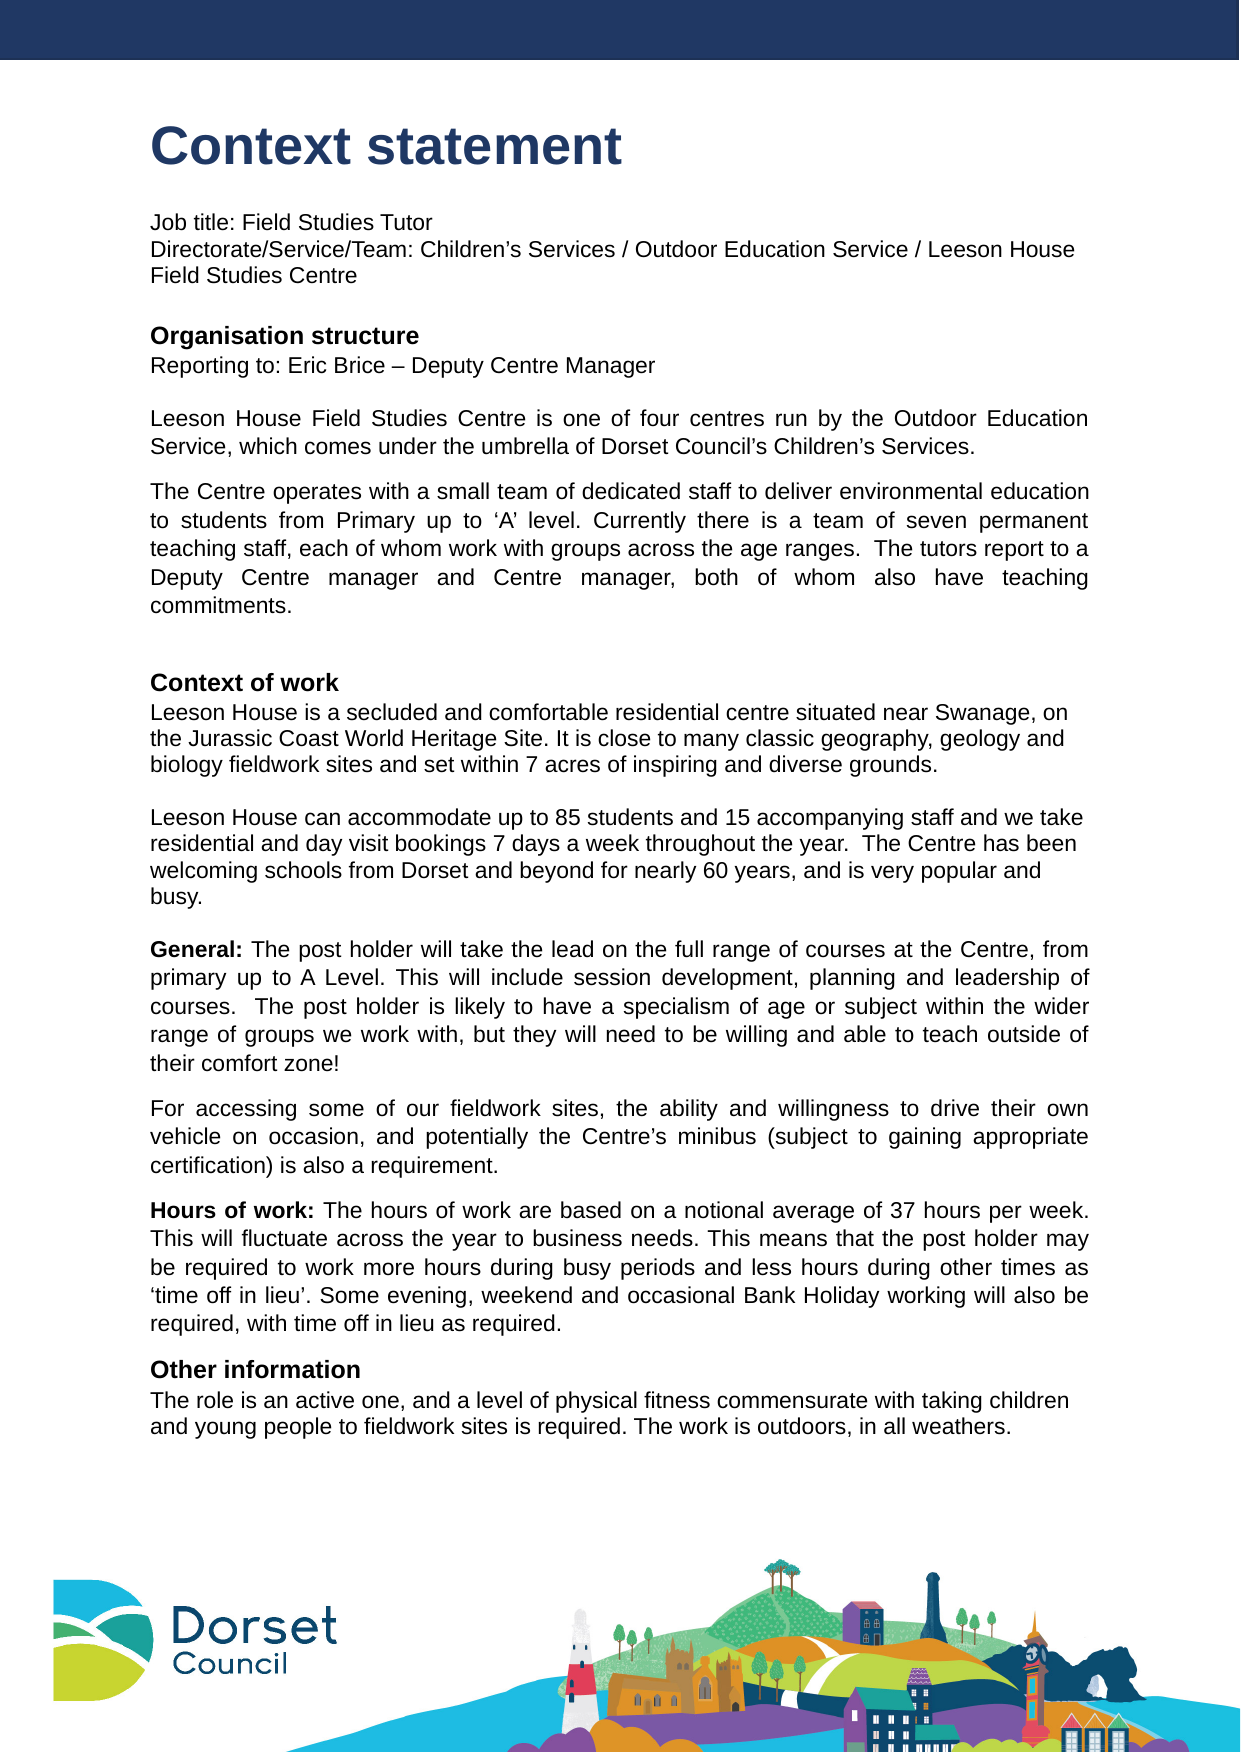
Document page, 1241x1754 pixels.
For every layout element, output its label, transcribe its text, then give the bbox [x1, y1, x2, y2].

text Directorate/Service/Team: Children’s Services / Outdoor Education Service / Leeson House Field Studies Centre [150, 236, 1090, 288]
subtitle Organisation structure [150, 321, 1090, 350]
text Reporting to: Eric Brice – Deputy Centre Manager [150, 352, 1090, 378]
subtitle Context statement [150, 114, 1090, 176]
subtitle Context of work [150, 668, 1090, 696]
text Leeson House is a secluded and comfortable residential centre situated near Swanage, on the Jurassic Coast World Heritage Site. It is close to many classic geography, geology and biology fieldwork sites and set within 7 acres of inspiring and diverse grounds. Leeson House can accommodate up to 85 students and 15 accompanying staff and we take residential and day visit bookings 7 days a week throughout the year. The Centre has been welcoming schools from Dorset and beyond for nearly 60 years, and is very popular and busy. [150, 699, 1090, 909]
text The Centre operates with a small team of dedicated staff to deliver environmental education to students from Primary up to ‘A’ level. Currently there is a team of seven permanent teaching staff, each of whom work with groups across the age ranges. The tutors report to a Deputy Centre manager and Centre manager, both of whom also have teaching commitments. [150, 478, 1090, 618]
text Leeson House Field Studies Centre is one of four centres run by the Outdoor Education Service, which comes under the umbrella of Dorset Council’s Children’s Services. [150, 405, 1090, 459]
picture [0, 1539, 1241, 1752]
text Hours of work: The hours of work are based on a notional average of 37 hours per week. This will fluctuate across the year to business needs. This means that the post holder may be required to work more hours during busy periods and less hours during other times as ‘time off in lieu’. Some evening, weekend and occasional Bank Holiday working will also be required, with time off in lieu as required. [150, 1197, 1090, 1337]
text General: The post holder will take the lead on the full range of courses at the Centre, from primary up to A Level. This will include session development, planning and leadership of courses. The post holder is likely to have a specialism of age or subject within the wider range of groups we work with, but they will need to be willing and able to teach outside of their comfort zone! [150, 936, 1090, 1076]
text The role is an active one, and a level of physical fitness commensurate with taking children and young people to fieldwork sites is required. The work is outdoors, in all weathers. [150, 1387, 1090, 1439]
text For accessing some of our fieldwork sites, the ability and willingness to drive their own vehicle on occasion, and potentially the Centre’s minibus (subject to gaining appropriate certification) is also a requirement. [150, 1095, 1090, 1178]
text Job title: Field Studies Tutor [150, 209, 1090, 236]
subtitle Other information [150, 1356, 1090, 1384]
